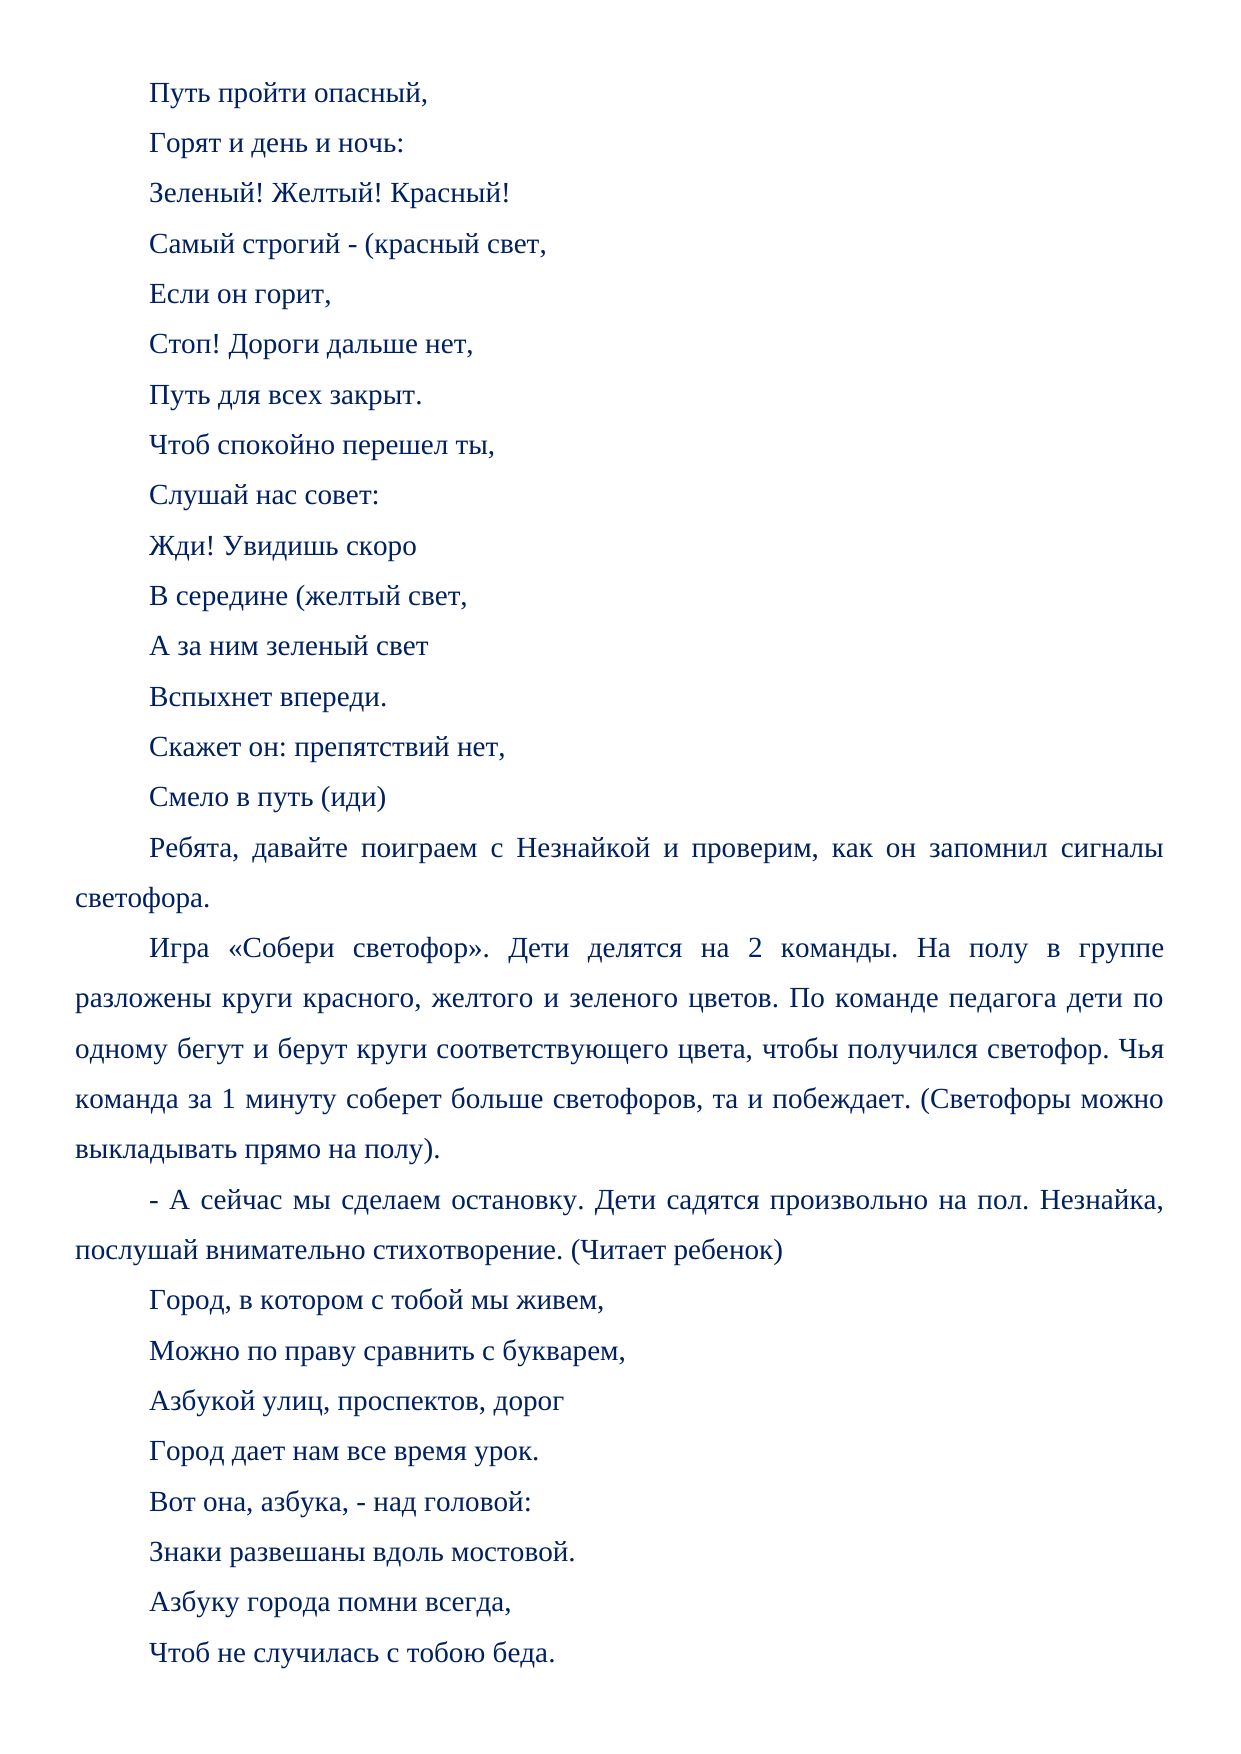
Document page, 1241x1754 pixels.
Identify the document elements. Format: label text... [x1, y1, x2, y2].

text В середине (желтый свет, [75, 578, 1165, 612]
text А за ним зеленый свет [75, 628, 1165, 662]
text Жди! Увидишь скоро [75, 528, 1165, 561]
text Путь пройти опасный, [75, 75, 1165, 108]
text Город, в котором с тобой мы живем, [75, 1282, 1165, 1316]
text Стоп! Дороги дальше нет, [75, 327, 1165, 360]
text Слушай нас совет: [75, 477, 1165, 511]
text Город дает нам все время урок. [75, 1433, 1165, 1467]
text - А сейчас мы сделаем остановку. Дети садятся произвольно на пол. Незнайка, послушай внимательно стихотворение. (Читает ребенок) [75, 1182, 1165, 1266]
text Самый строгий - (красный свет, [75, 226, 1165, 259]
text Путь для всех закрыт. [75, 377, 1165, 410]
text Зеленый! Желтый! Красный! [75, 176, 1165, 209]
text Вспыхнет впереди. [75, 679, 1165, 712]
text Чтоб спокойно перешел ты, [75, 427, 1165, 461]
text Горят и день и ночь: [75, 125, 1165, 159]
text Знаки развешаны вдоль мостовой. [75, 1534, 1165, 1568]
text Азбукой улиц, проспектов, дорог [75, 1383, 1165, 1417]
text Вот она, азбука, - над головой: [75, 1484, 1165, 1517]
text Чтоб не случилась с тобою беда. [75, 1635, 1165, 1668]
text Можно по праву сравнить с букварем, [75, 1333, 1165, 1366]
text Азбуку города помни всегда, [75, 1584, 1165, 1618]
text Игра «Собери светофор». Дети делятся на 2 команды. На полу в группе разложены круги красного, желтого и зеленого цветов. По команде педагога дети по одному бегут и берут круги соответствующего цвета, чтобы получился светофор. Чья команда за 1 минуту соберет больше светофоров, та и побеждает. (Светофоры можно выкладывать прямо на полу). [75, 930, 1165, 1165]
text Смело в путь (иди) [75, 779, 1165, 813]
text Ребята, давайте поиграем с Незнайкой и проверим, как он запомнил сигналы светофора. [75, 830, 1165, 913]
text Если он горит, [75, 276, 1165, 310]
text Скажет он: препятствий нет, [75, 729, 1165, 763]
